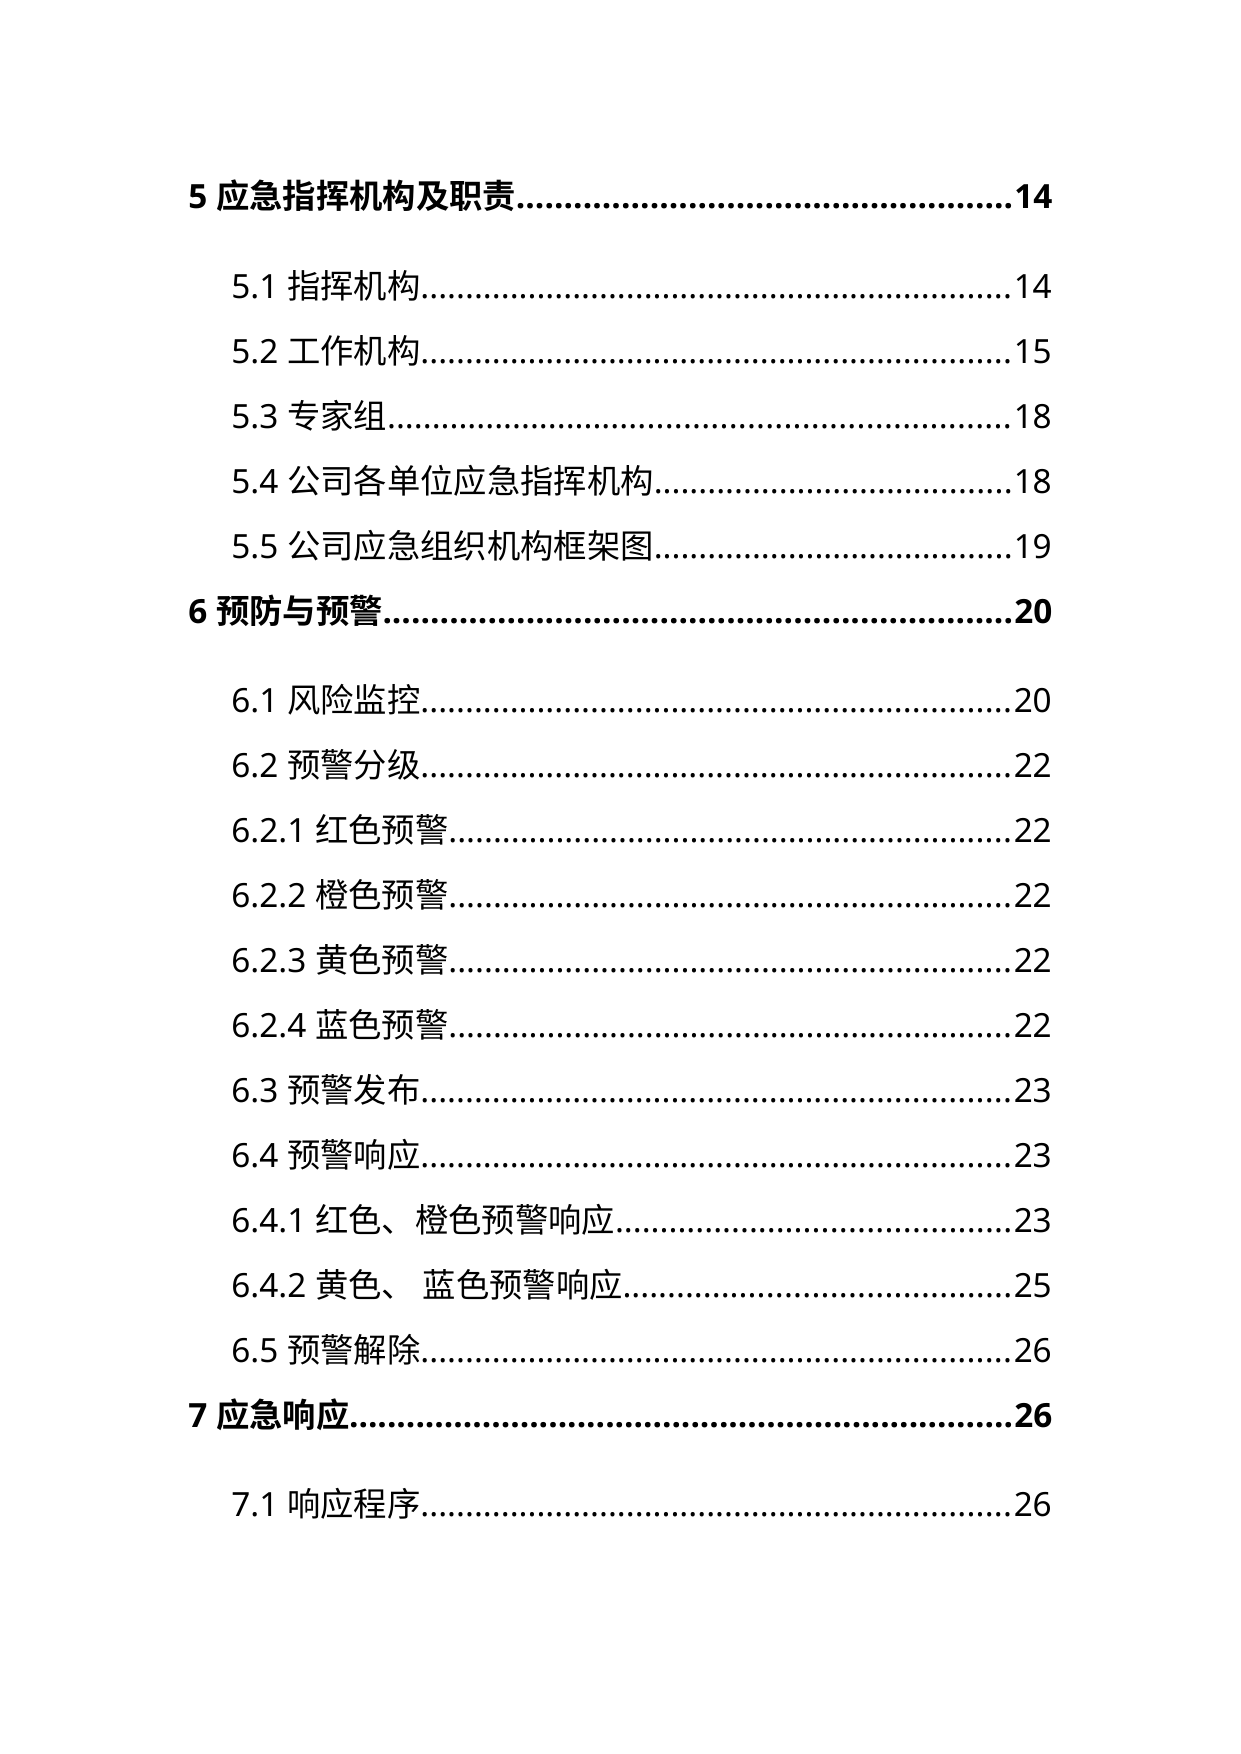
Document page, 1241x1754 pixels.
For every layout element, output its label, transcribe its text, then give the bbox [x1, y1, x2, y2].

text 5.1 指挥机构 14 [231, 251, 1053, 316]
text 6.4.2 黄色、 蓝色预警响应 25 [231, 1250, 1053, 1315]
text 6.2 预警分级 22 [231, 730, 1053, 795]
text 6.5 预警解除 26 [231, 1315, 1053, 1380]
text 6.1 风险监控 20 [231, 665, 1053, 730]
text 6.3 预警发布 23 [231, 1055, 1053, 1120]
text 6.2.1 红色预警 22 [231, 795, 1053, 860]
text 5.4 公司各单位应急指挥机构 18 [231, 446, 1053, 511]
text 6.4 预警响应 23 [231, 1120, 1053, 1185]
text 6.4.1 红色、橙色预警响应 23 [231, 1185, 1053, 1250]
text 5.5 公司应急组织机构框架图 19 [231, 511, 1053, 576]
text 6.2.2 橙色预警 22 [231, 860, 1053, 925]
text 5 应急指挥机构及职责 14 [187, 162, 1053, 227]
text 5.2 工作机构 15 [231, 316, 1053, 381]
text 6.2.3 黄色预警 22 [231, 925, 1053, 990]
text 6.2.4 蓝色预警 22 [231, 990, 1053, 1055]
text 5.3 专家组 18 [231, 381, 1053, 446]
text 7 应急响应 26 [187, 1380, 1053, 1445]
text 7.1 响应程序 26 [231, 1469, 1053, 1534]
text 6 预防与预警 20 [187, 576, 1053, 641]
